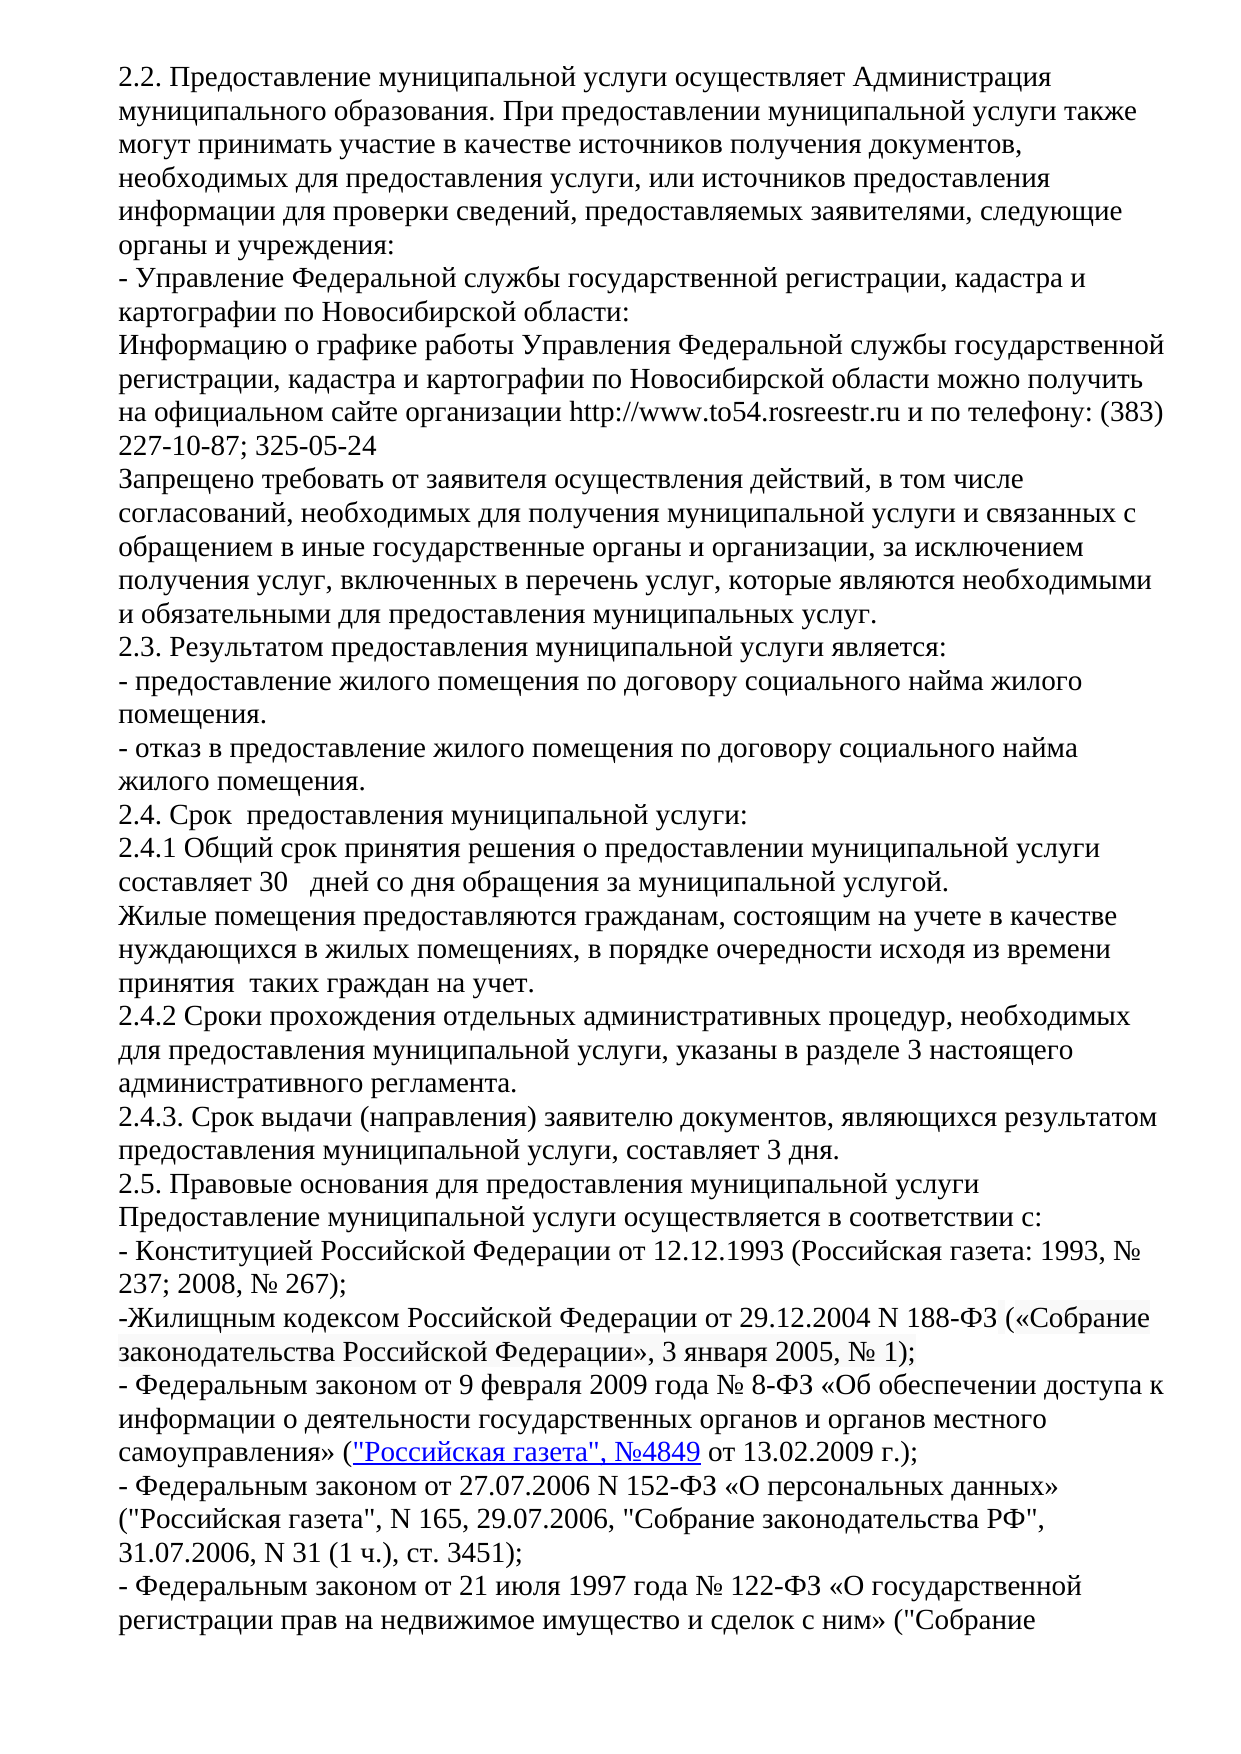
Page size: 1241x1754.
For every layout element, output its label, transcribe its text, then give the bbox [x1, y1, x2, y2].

text - Федеральным законом от 27.07.2006 N 152-ФЗ «О персональных данных» ("Российская газета", N 165, 29.07.2006, "Собрание законодательства РФ", 31.07.2006, N 31 (1 ч.), ст. 3451); [118, 1468, 1167, 1568]
text 2.2. Предоставление муниципальной услуги осуществляет Администрация муниципального образования. При предоставлении муниципальной услуги также могут принимать участие в качестве источников получения документов, необходимых для предоставления услуги, или источников предоставления информации для проверки сведений, предоставляемых заявителями, следующие органы и учреждения: [118, 59, 1167, 260]
text - предоставление жилого помещения по договору социального найма жилого помещения. [118, 663, 1167, 730]
text 2.3. Результатом предоставления муниципальной услуги является: [118, 629, 1167, 663]
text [118, 1568, 1167, 1636]
text - отказ в предоставление жилого помещения по договору социального найма жилого помещения. [118, 730, 1167, 797]
text Запрещено требовать от заявителя осуществления действий, в том числе согласований, необходимых для получения муниципальной услуги и связанных с обращением в иные государственные органы и организации, за исключением получения услуг, включенных в перечень услуг, которые являются необходимыми и обязательными для предоставления муниципальных услуг. [118, 462, 1167, 629]
text - Конституцией Российской Федерации от 12.12.1993 (Российская газета: 1993, № 237; 2008, № 267); [118, 1233, 1167, 1300]
text 2.4.3. Срок выдачи (направления) заявителю документов, являющихся результатом предоставления муниципальной услуги, составляет 3 дня. [118, 1099, 1167, 1166]
text - Управление Федеральной службы государственной регистрации, кадастра и картографии по Новосибирской области: [118, 260, 1167, 327]
text Жилые помещения предоставляются гражданам, состоящим на учете в качестве нуждающихся в жилых помещениях, в порядке очередности исходя из времени принятия таких граждан на учет. [118, 898, 1167, 998]
text 2.4.2 Сроки прохождения отдельных административных процедур, необходимых для предоставления муниципальной услуги, указаны в разделе 3 настоящего административного регламента. [118, 998, 1167, 1099]
text 2.4. Срок предоставления муниципальной услуги: [118, 797, 1167, 831]
text 2.5. Правовые основания для предоставления муниципальной услуги [118, 1166, 1167, 1199]
text Предоставление муниципальной услуги осуществляется в соответствии с: [118, 1199, 1167, 1233]
text 2.4.1 Общий срок принятия решения о предоставлении муниципальной услуги составляет 30 дней со дня обращения за муниципальной услугой. [118, 831, 1167, 898]
text -Жилищным кодексом Российской Федерации от 29.12.2004 N 188-ФЗ («Собрание законодательства Российской Федерации», 3 января 2005, № 1); [118, 1300, 1167, 1367]
text Информацию о графике работы Управления Федеральной службы государственной регистрации, кадастра и картографии по Новосибирской области можно получить на официальном сайте организации http://www.to54.rosreestr.ru и по телефону: (383) 227-10-87; 325-05-24 [118, 327, 1167, 462]
text - Федеральным законом от 9 февраля 2009 года № 8-ФЗ «Об обеспечении доступа к информации о деятельности государственных органов и органов местного самоуправления» ("Российская газета", №4849 от 13.02.2009 г.); [118, 1367, 1167, 1468]
